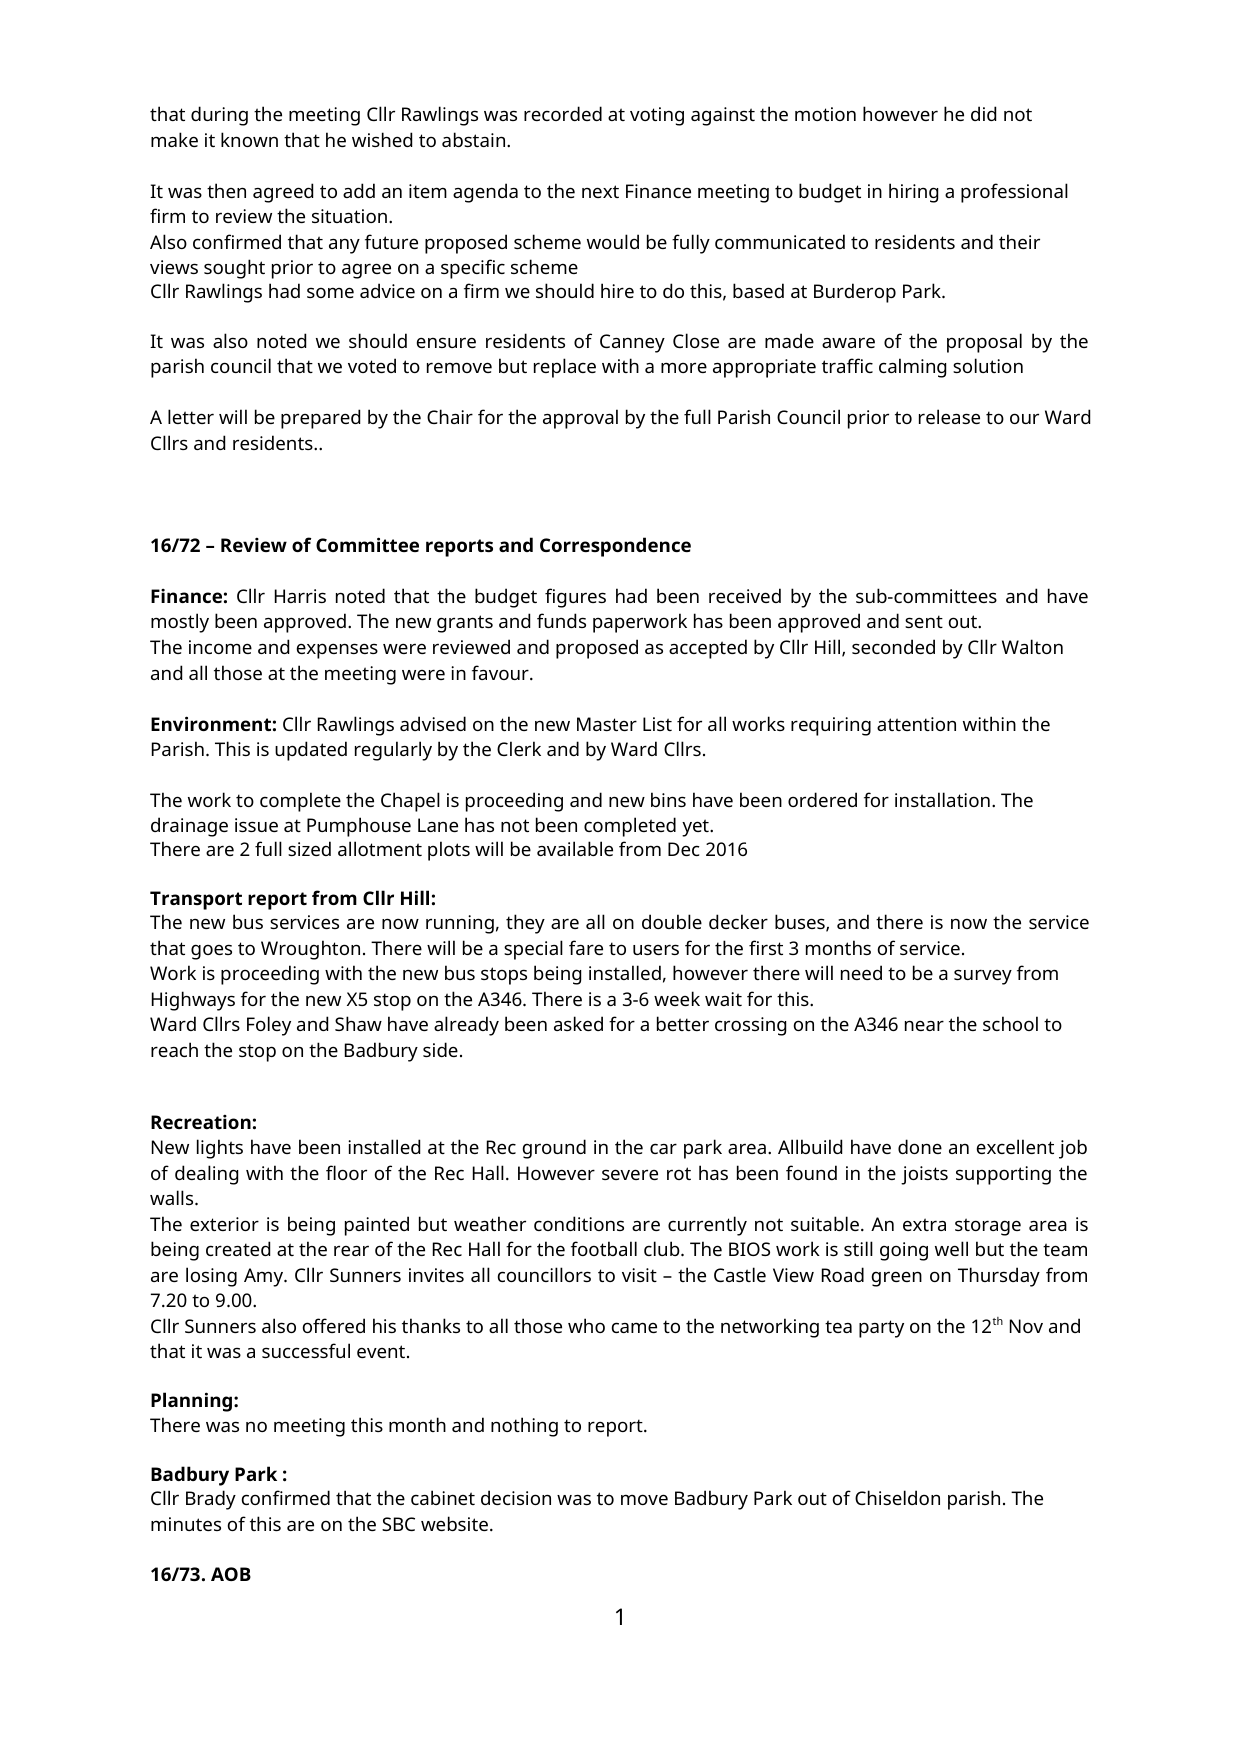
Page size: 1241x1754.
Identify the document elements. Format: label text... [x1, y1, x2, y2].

text It was also noted we should ensure residents of Canney Close are made aware of the proposal by the parish council that we voted to remove but replace with a more appropriate traffic calming solution [150, 328, 1091, 379]
text Cllr Rawlings had some advice on a firm we should hire to do this, based at Burderop Park. [150, 280, 1103, 303]
subtitle Recreation: [150, 1112, 1103, 1134]
text A letter will be prepared by the Chair for the approval by the full Parish Council prior to release to our Ward Cllrs and residents.. [150, 404, 1103, 456]
subtitle Transport report from Cllr Hill: [150, 887, 1103, 909]
text The work to complete the Chapel is proceeding and new bins have been ordered for installation. The drainage issue at Pumphouse Lane has not been completed yet. [150, 787, 1060, 838]
text The new bus services are now running, they are all on double decker buses, and there is now the service that goes to Wroughton. There will be a special fare to users for the first 3 months of service. [150, 909, 1091, 961]
text Cllr Brady confirmed that the cabinet decision was to move Badbury Park out of Chiseldon parish. The minutes of this are on the SBC website. [150, 1486, 1103, 1537]
text Environment: Cllr Rawlings advised on the new Master List for all works requiring attention within the Parish. This is updated regularly by the Clerk and by Ward Cllrs. [150, 711, 1103, 762]
text It was then agreed to add an item agenda to the next Finance meeting to budget in hiring a professional firm to review the situation. [150, 178, 1103, 229]
text The income and expenses were reviewed and proposed as accepted by Cllr Hill, seconded by Cllr Walton and all those at the meeting were in favour. [150, 634, 1103, 685]
text Finance: Cllr Harris noted that the budget figures had been received by the sub-committees and have mostly been approved. The new grants and funds paperwork has been approved and sent out. [150, 583, 1091, 634]
subtitle 16/73. AOB [150, 1562, 1103, 1587]
text Cllr Sunners also offered his thanks to all those who came to the networking tea party on the 12th Nov and that it was a successful event. [150, 1313, 1103, 1364]
subtitle Planning: [150, 1389, 1103, 1412]
text Also confirmed that any future proposed scheme would be fully communicated to residents and their views sought prior to agree on a specific scheme [150, 229, 1059, 280]
text that during the meeting Cllr Rawlings was recorded at voting against the motion however he did not make it known that he wished to abstain. [150, 102, 1085, 153]
subtitle 16/72 – Review of Committee reports and Correspondence [150, 532, 1103, 557]
text Work is proceeding with the new bus stops being installed, however there will need to be a survey from Highways for the new X5 stop on the A346. There is a 3-6 week wait for this. [150, 961, 1103, 1012]
text There are 2 full sized allotment plots will be available from Dec 2016 [150, 838, 1103, 861]
text There was no meeting this month and nothing to report. [150, 1412, 1103, 1437]
subtitle Badbury Park : [150, 1463, 1103, 1486]
text The exterior is being painted but weather conditions are currently not suitable. An extra storage area is being created at the rear of the Rec Hall for the football club. The BIOS work is still going well but the team are losing Amy. Cllr Sunners invites all councillors to visit – the Castle View Road green on Thursday from 7.20 to 9.00. [150, 1211, 1091, 1313]
text New lights have been installed at the Rec ground in the car park area. Allbuild have done an excellent job of dealing with the floor of the Rec Hall. However severe rot has been found in the joists supporting the walls. [150, 1134, 1090, 1211]
text Ward Cllrs Foley and Shaw have already been asked for a better crossing on the A346 near the school to reach the stop on the Badbury side. [150, 1012, 1103, 1063]
